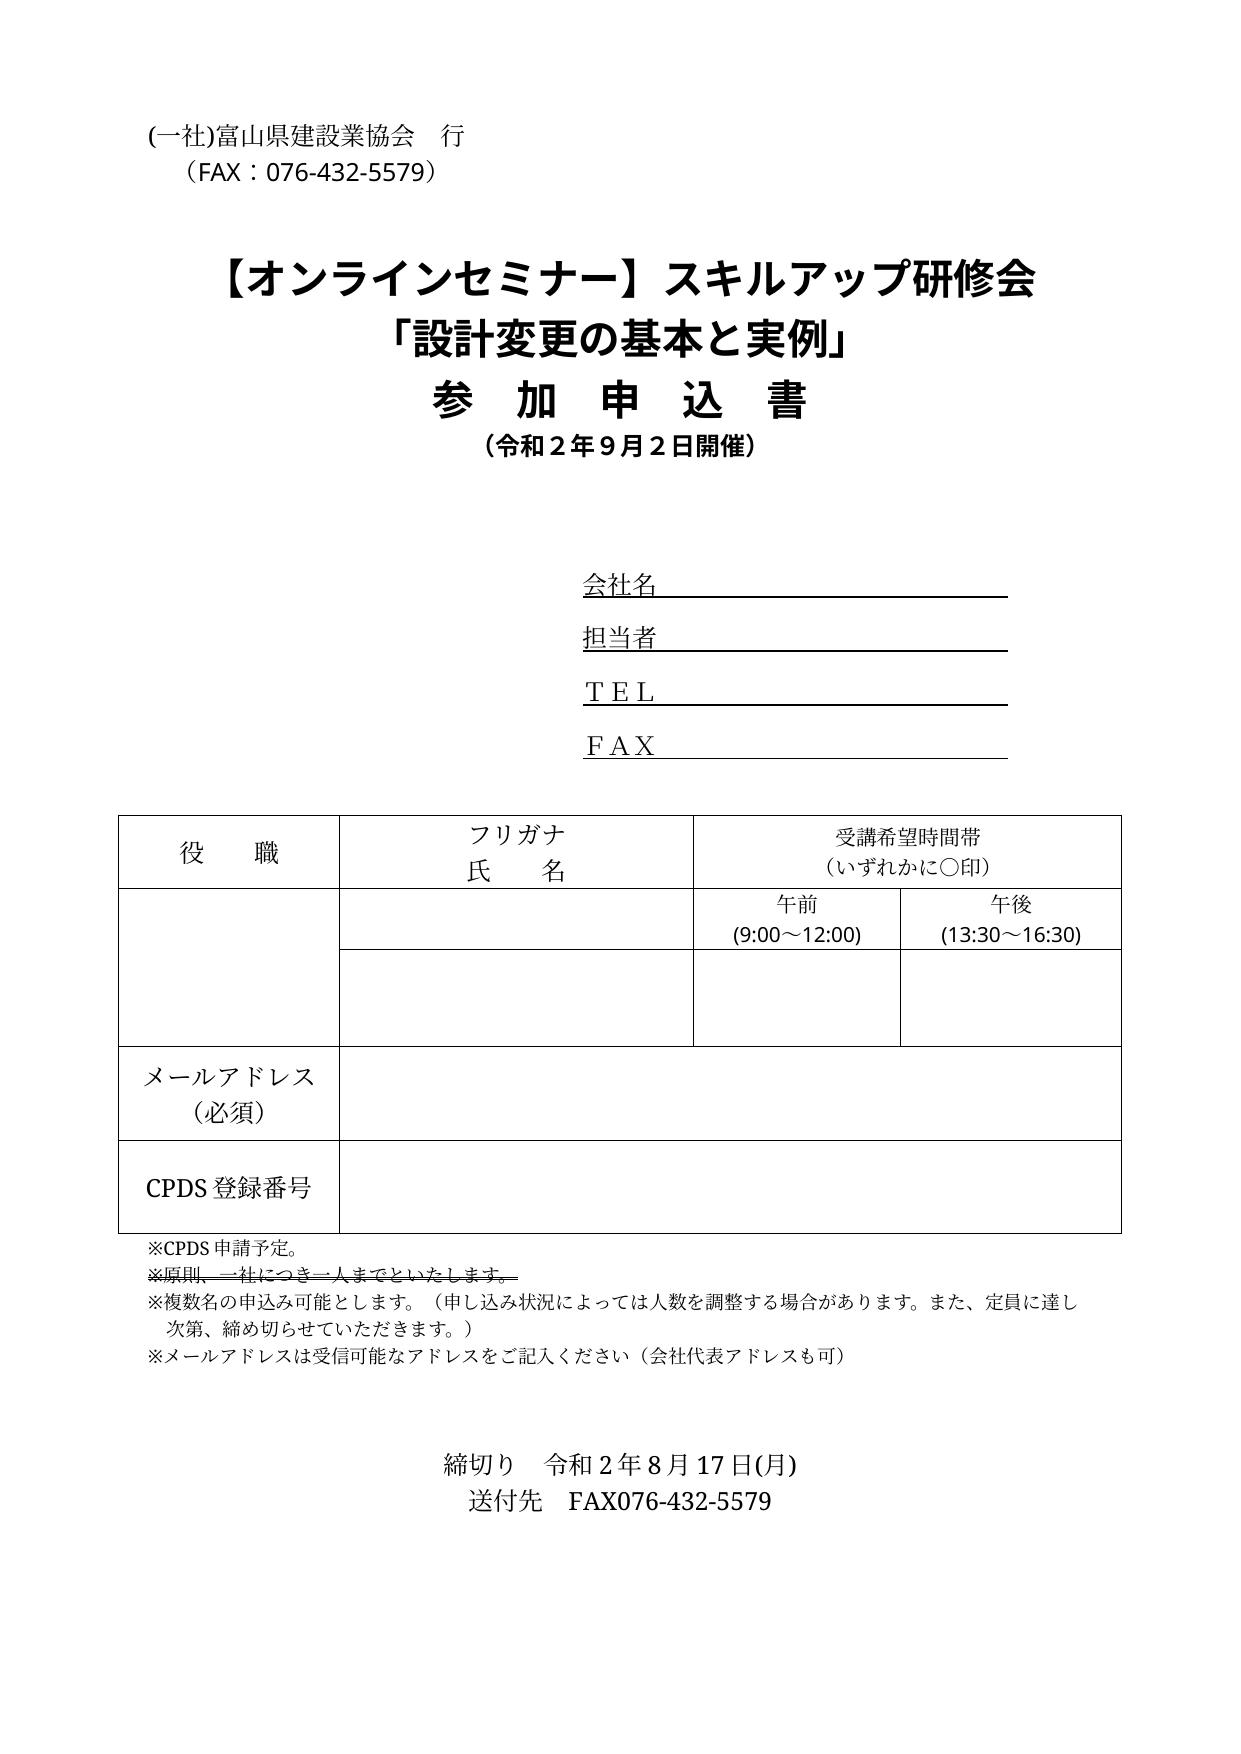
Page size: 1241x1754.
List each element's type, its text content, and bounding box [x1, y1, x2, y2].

text ※複数名の申込み可能とします。（申し込み状況によっては人数を調整する場合があります。また、定員に達し次第、締め切らせていただきます。） [148, 1288, 1092, 1342]
table_cell [119, 889, 339, 1046]
text ※メールアドレスは受信可能なアドレスをご記入ください（会社代表アドレスも可） [148, 1342, 1092, 1369]
text ※原則、一社につき一人までといたします。 [148, 1261, 1092, 1288]
table_cell [340, 950, 693, 1046]
text 参 加 申 込 書 [148, 367, 1092, 427]
text （令和２年９月２日開催） [148, 427, 1092, 463]
table_cell [340, 1047, 1121, 1140]
text 「設計変更の基本と実例」 [148, 306, 1092, 367]
text 送付先 FAX076-432-5579 [148, 1482, 1092, 1518]
table_cell [694, 950, 900, 1046]
text 担当者 [148, 619, 1092, 655]
text ＴＥＬ [148, 673, 1092, 709]
table_cell 午後 (13:30～16:30) [901, 889, 1121, 949]
text (一社)富山県建設業協会 行 [148, 117, 992, 153]
text 【オンラインセミナー】スキルアップ研修会 [148, 246, 1092, 306]
table_cell [340, 1141, 1121, 1233]
text ※CPDS申請予定。 [148, 1234, 1092, 1261]
table_cell [901, 950, 1121, 1046]
table_cell [340, 889, 693, 949]
table_header 役 職 [119, 816, 339, 888]
table_header 受講希望時間帯 （いずれかに○印） [694, 816, 1121, 888]
text ＦＡＸ [148, 727, 1092, 763]
table_header フリガナ 氏 名 [340, 816, 693, 888]
text （FAX：076-432-5579） [148, 153, 992, 189]
text 締切り 令和2年8月17日(月) [148, 1446, 1092, 1482]
table_cell メールアドレス （必須） [119, 1047, 339, 1140]
table_cell CPDS登録番号 [119, 1141, 339, 1233]
table_cell 午前 (9:00～12:00) [694, 889, 900, 949]
text 会社名 [148, 565, 1092, 601]
